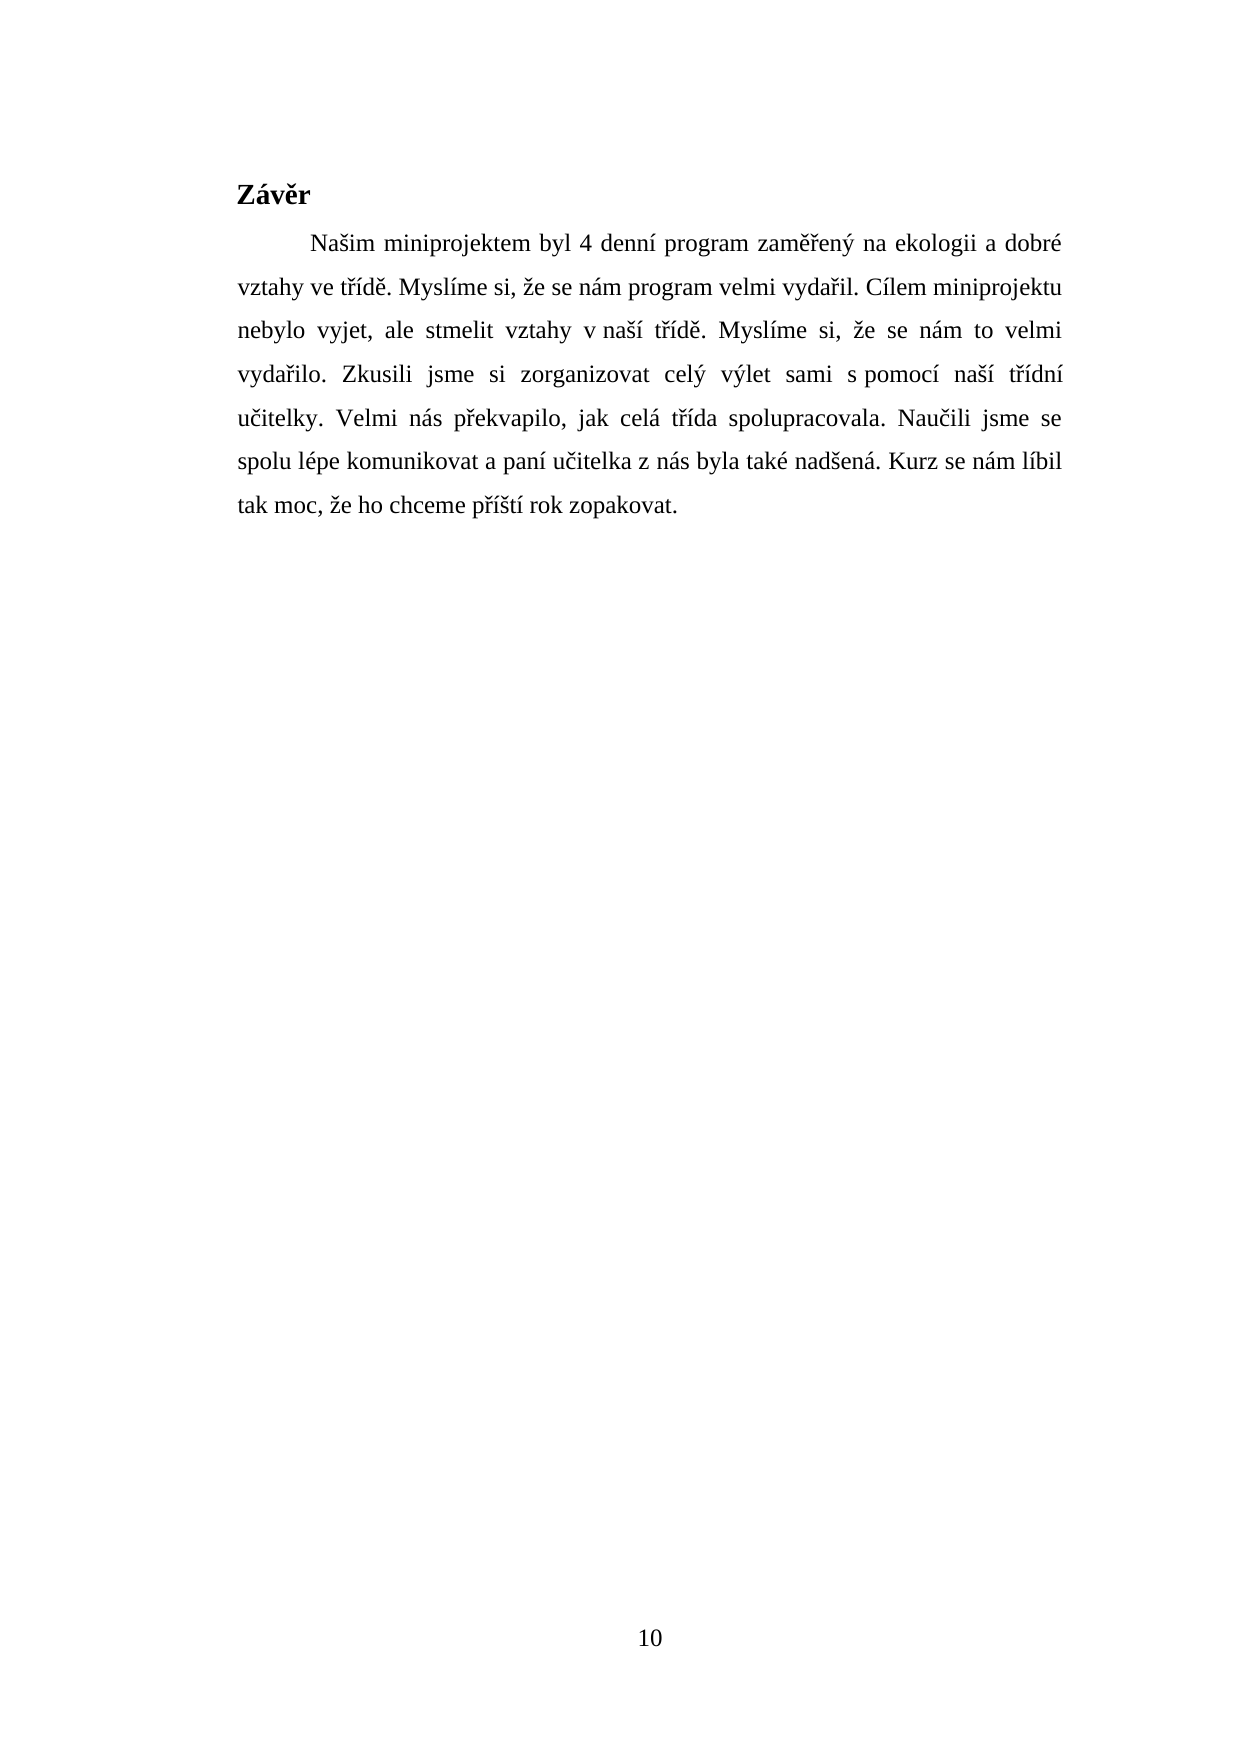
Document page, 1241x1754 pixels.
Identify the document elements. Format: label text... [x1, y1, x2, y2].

text Našim miniprojektem byl 4 denní program zaměřený na ekologii a dobré vztahy ve třídě. Myslíme si, že se nám program velmi vydařil. Cílem miniprojektu nebylo vyjet, ale stmelit vztahy v naší třídě. Myslíme si, že se nám to velmi vydařilo. Zkusili jsme si zorganizovat celý výlet sami s pomocí naší třídní učitelky. Velmi nás překvapilo, jak celá třída spolupracovala. Naučili jsme se spolu lépe komunikovat a paní učitelka z nás byla také nadšená. Kurz se nám líbil tak moc, že ho chceme příští rok zopakovat. [237, 228, 1063, 519]
subtitle Závěr [236, 177, 1063, 211]
